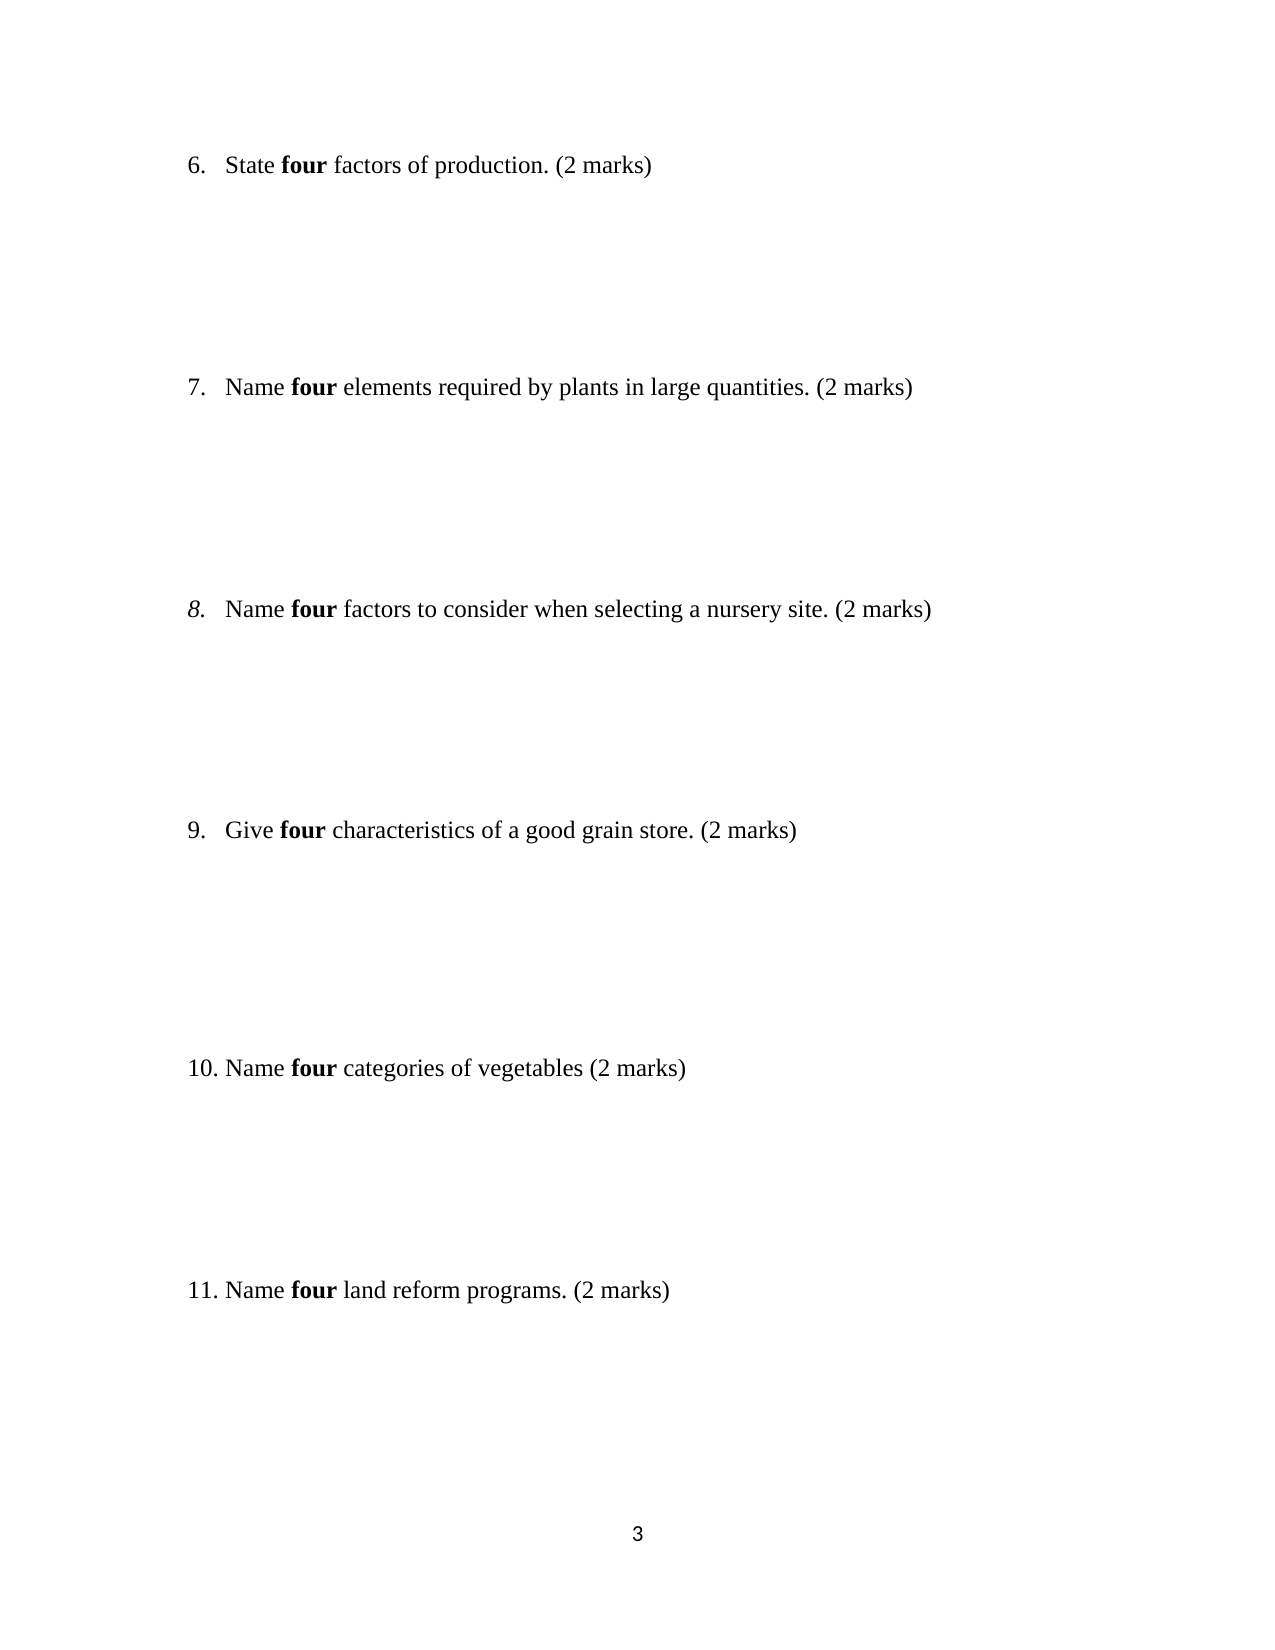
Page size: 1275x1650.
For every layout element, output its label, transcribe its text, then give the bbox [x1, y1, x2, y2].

list Name four land reform programs. (2 marks) [187, 1275, 1125, 1304]
list State four factors of production. (2 marks) [187, 150, 1125, 179]
list Name four factors to consider when selecting a nursery site. (2 marks) [187, 594, 1125, 622]
list Give four characteristics of a good grain store. (2 marks) [187, 815, 1125, 843]
list Name four categories of vegetables (2 marks) [187, 1053, 1125, 1082]
list Name four elements required by plants in large quantities. (2 marks) [187, 372, 1125, 401]
